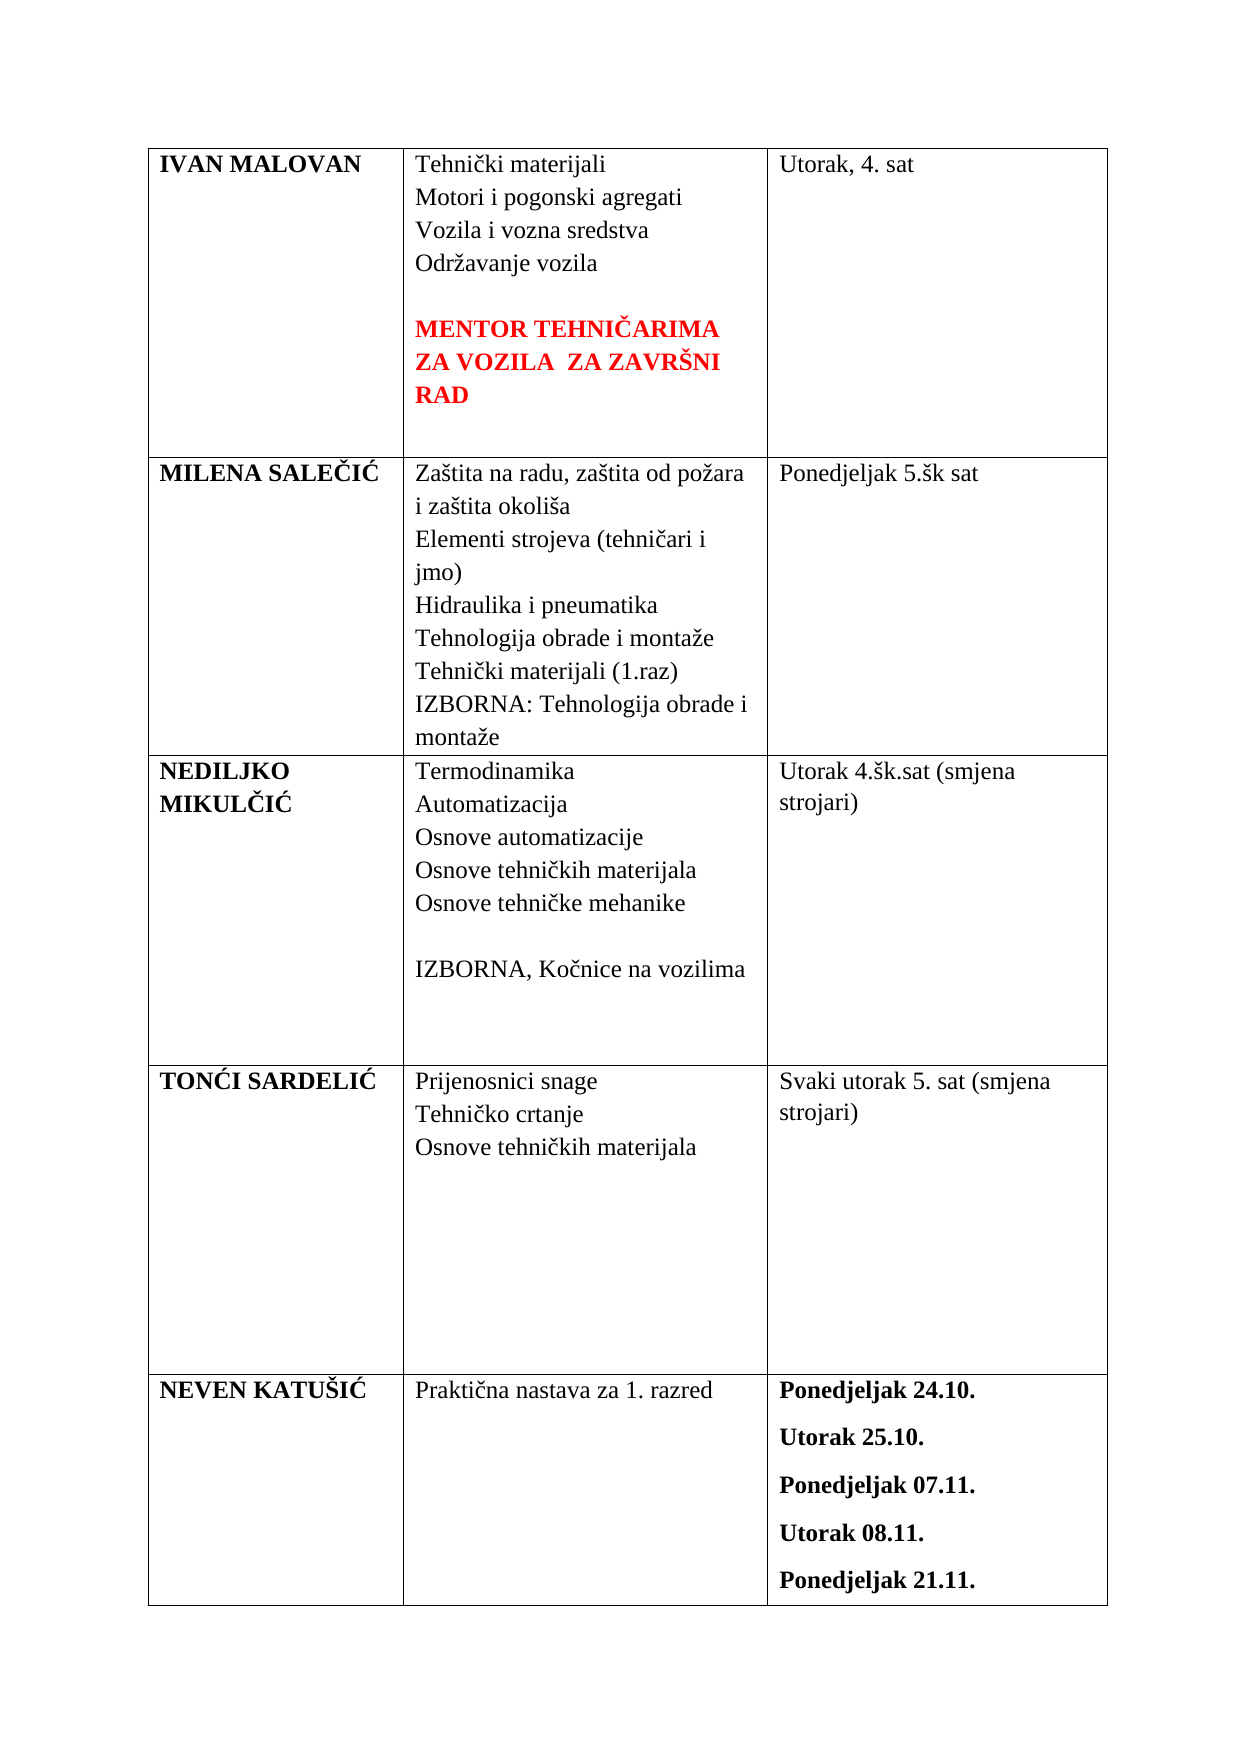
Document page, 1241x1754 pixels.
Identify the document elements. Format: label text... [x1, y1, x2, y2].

table_cell Utorak, 4. sat [768, 149, 1107, 457]
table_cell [404, 1375, 767, 1605]
table_cell Utorak 4.šk.sat (smjena strojari) [768, 756, 1107, 1065]
table_cell Zaštita na radu, zaštita od požara i zaštita okoliša Elementi strojeva (tehničari i jmo) Hidraulika i pneumatika Tehnologija obrade i montaže Tehnički materijali (1.raz) IZBORNA: Tehnologija obrade i montaže [404, 458, 767, 755]
table_cell Prijenosnici snage Tehničko crtanje Osnove tehničkih materijala [404, 1066, 767, 1374]
table_cell TONĆI SARDELIĆ [149, 1066, 403, 1374]
table_cell Svaki utorak 5. sat (smjena strojari) [768, 1066, 1107, 1374]
table_cell NEDILJKO MIKULČIĆ [149, 756, 403, 1065]
table_cell IVAN MALOVAN [149, 149, 403, 457]
table_cell NEVEN KATUŠIĆ [149, 1375, 403, 1605]
table_cell MILENA SALEČIĆ [149, 458, 403, 755]
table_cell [768, 1375, 1107, 1605]
table_cell Tehnički materijali Motori i pogonski agregati Vozila i vozna sredstva Održavanje vozila MENTOR TEHNIČARIMA ZA VOZILA ZA ZAVRŠNI RAD [404, 149, 767, 457]
table_cell Termodinamika Automatizacija Osnove automatizacije Osnove tehničkih materijala Osnove tehničke mehanike IZBORNA, Kočnice na vozilima [404, 756, 767, 1065]
table_cell Ponedjeljak 5.šk sat [768, 458, 1107, 755]
